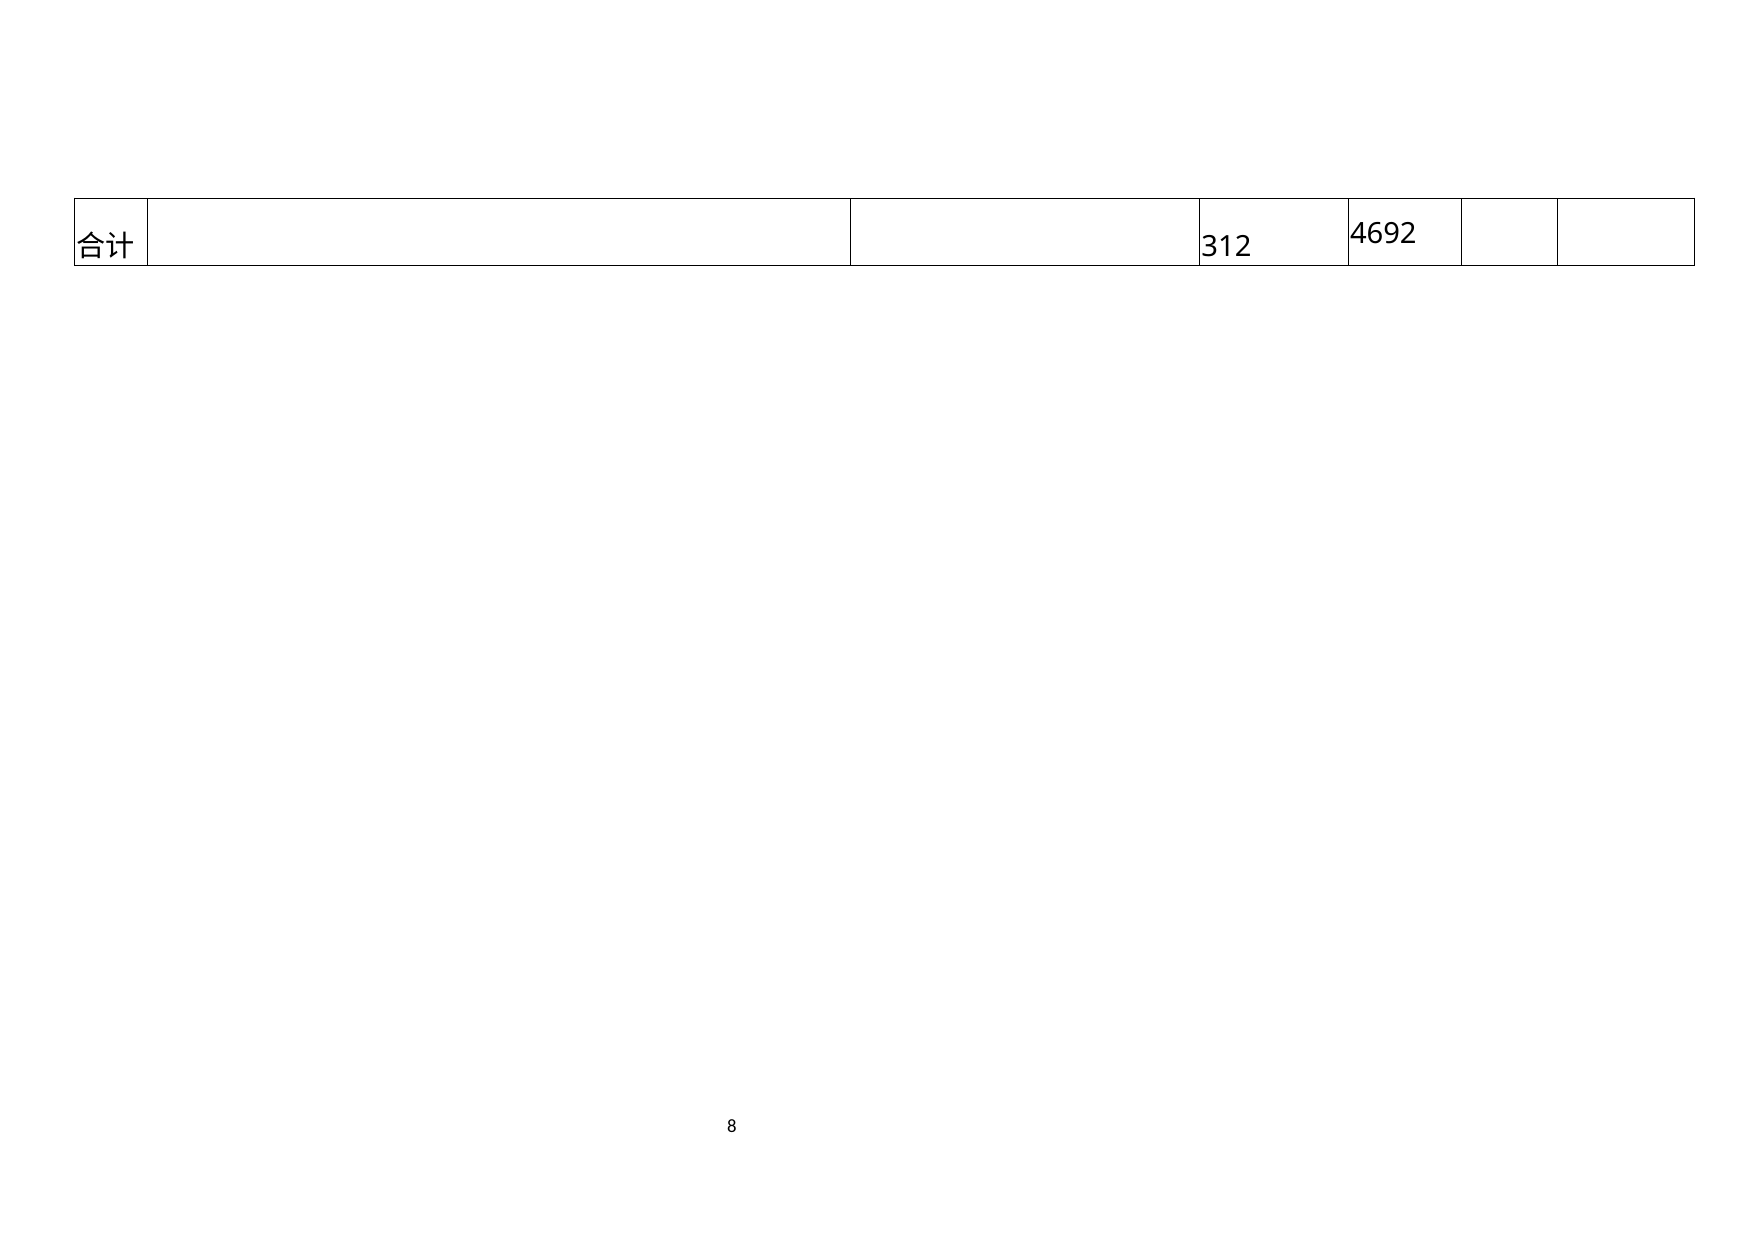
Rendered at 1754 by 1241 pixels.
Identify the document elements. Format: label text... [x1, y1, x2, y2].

table_cell 312 [1200, 199, 1348, 265]
table_cell [1558, 199, 1694, 265]
table_cell 4692 [1349, 199, 1461, 265]
table_cell 合计 [75, 199, 147, 265]
table_cell [1462, 199, 1557, 265]
table_cell [148, 199, 850, 265]
table_cell [851, 199, 1199, 265]
